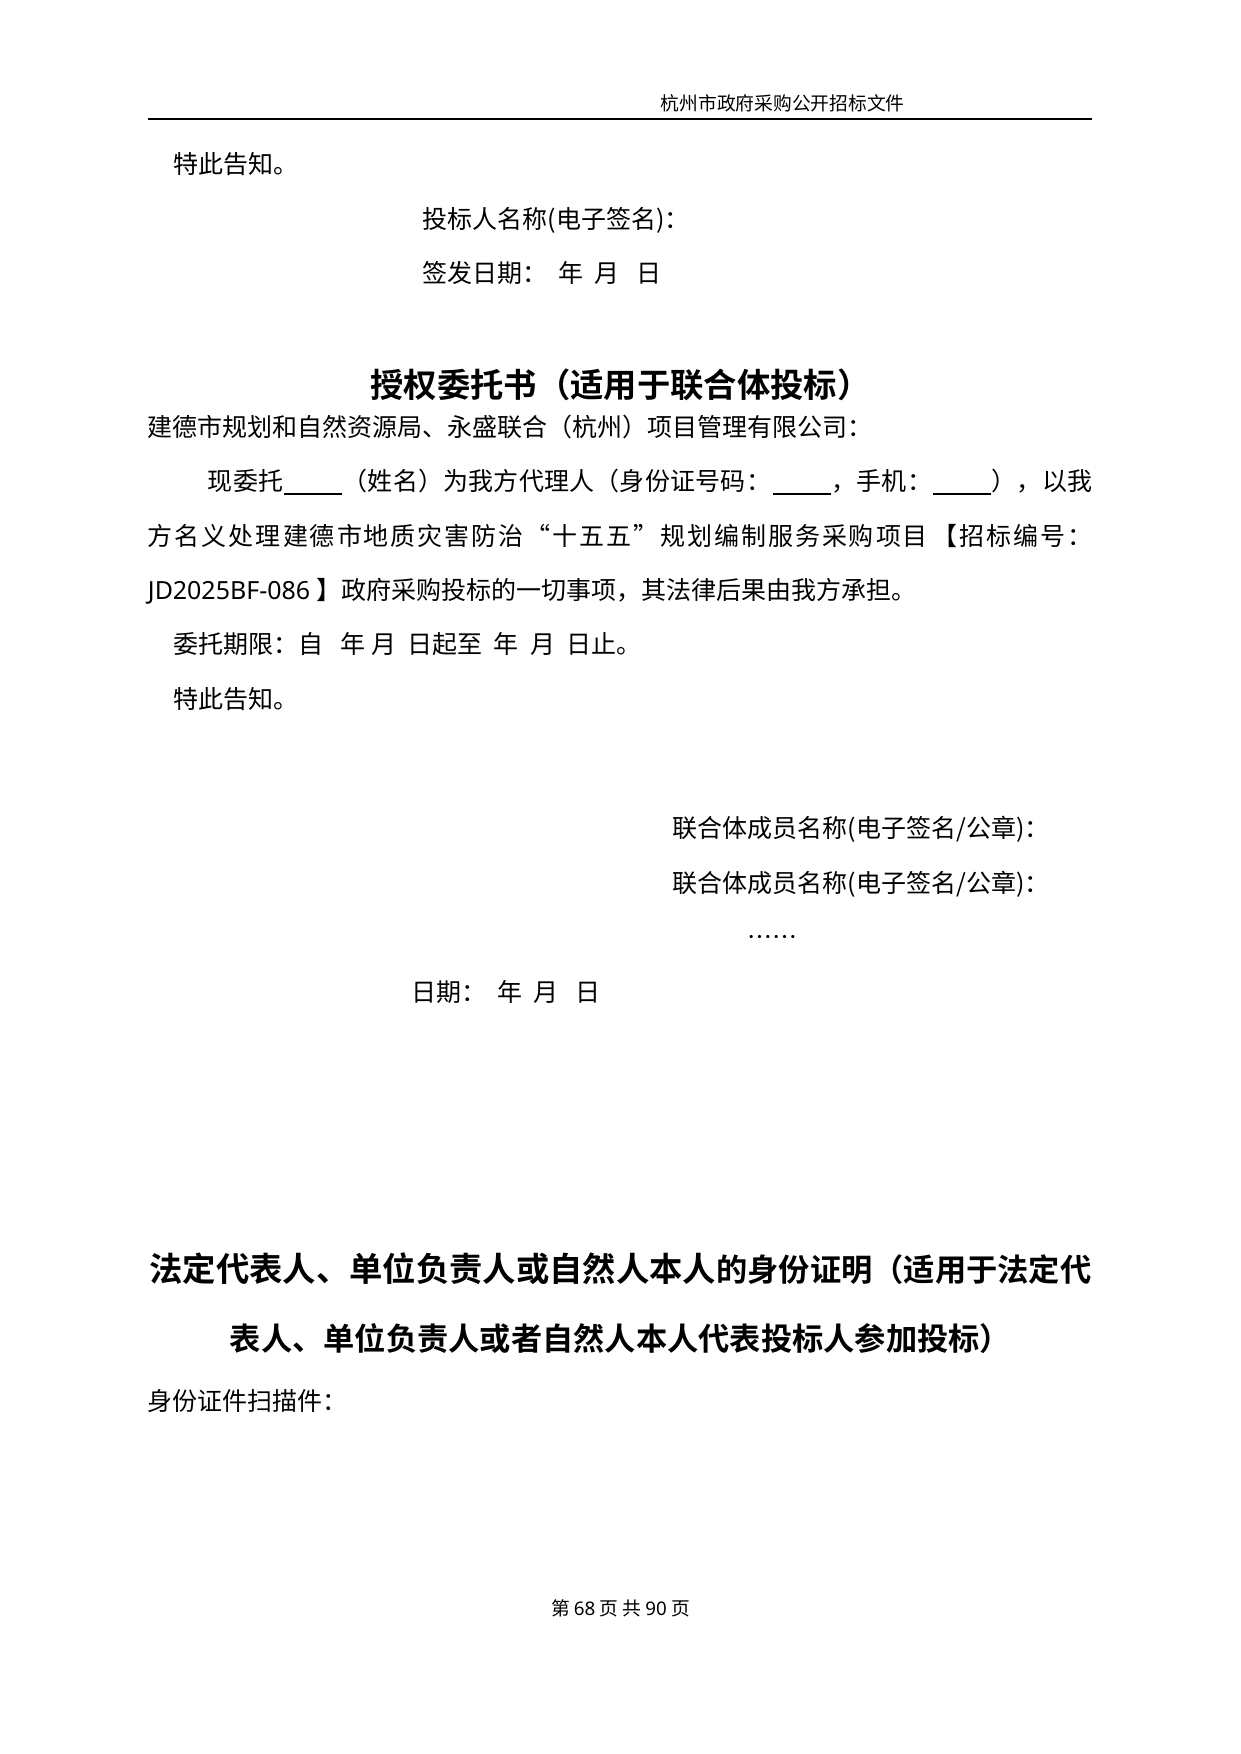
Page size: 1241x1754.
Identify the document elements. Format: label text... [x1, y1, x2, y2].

text 特此告知。 [148, 145, 1092, 181]
text 联合体成员名称(电子签名/公章)： [148, 863, 1092, 899]
text 法定代表人、单位负责人或自然人本人的身份证明（适用于法定代表人、单位负责人或者自然人本人代表投标人参加投标） [148, 1243, 1092, 1359]
text 委托期限：自 年 月 日起至 年 月 日止。 [148, 625, 1092, 661]
text 特此告知。 [148, 679, 1092, 716]
text 日期： 年 月 日 [148, 972, 1092, 1008]
text 身份证件扫描件： [148, 1382, 1092, 1418]
text 签发日期： 年 月 日 [148, 254, 1092, 290]
text 联合体成员名称(电子签名/公章)： [148, 809, 1092, 845]
text 建德市规划和自然资源局、永盛联合（杭州）项目管理有限公司： [148, 407, 1092, 444]
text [148, 462, 1092, 607]
text …… [148, 918, 1092, 954]
text 授权委托书（适用于联合体投标） [148, 359, 1092, 407]
text 投标人名称(电子签名)： [148, 199, 1092, 236]
